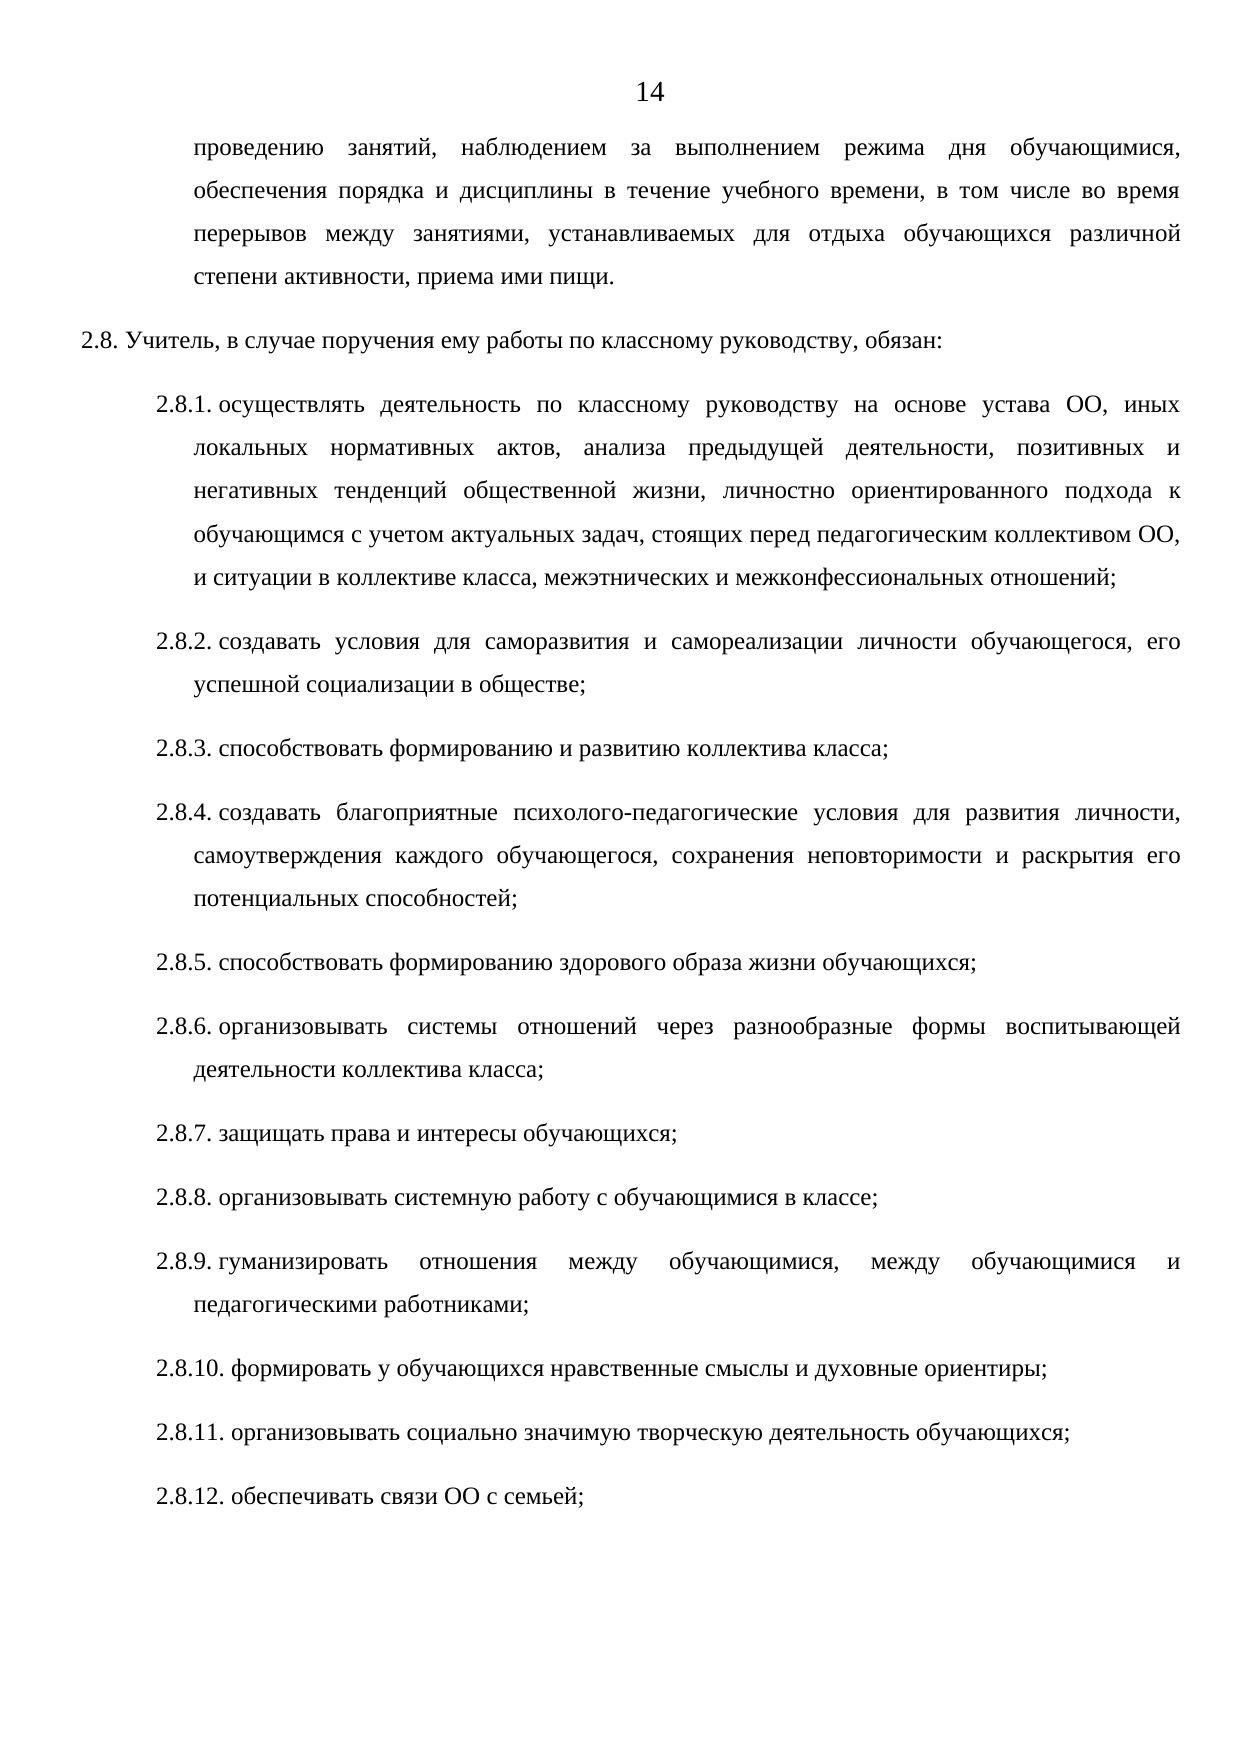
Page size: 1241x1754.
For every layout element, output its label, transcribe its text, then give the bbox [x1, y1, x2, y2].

list создавать условия для саморазвития и самореализации личности обучающегося, его успешной социализации в обществе; [156, 626, 1181, 698]
list осуществлять деятельность по классному руководству на основе устава ОО, иных локальных нормативных актов, анализа предыдущей деятельности, позитивных и негативных тенденций общественной жизни, личностно ориентированного подхода к обучающимся с учетом актуальных задач, стоящих перед педагогическим коллективом ОО, и ситуации в коллективе класса, межэтнических и межконфессиональных отношений; [156, 389, 1181, 591]
list способствовать формированию и развитию коллектива класса; [156, 733, 1181, 762]
list способствовать формированию здорового образа жизни обучающихся; [156, 947, 1181, 976]
list организовывать системную работу с обучающимися в классе; [156, 1182, 1181, 1211]
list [156, 132, 1181, 290]
list формировать у обучающихся нравственные смыслы и духовные ориентиры; [156, 1353, 1181, 1382]
list организовывать системы отношений через разнообразные формы воспитывающей деятельности коллектива класса; [156, 1011, 1181, 1083]
list Учитель, в случае поручения ему работы по классному руководству, обязан: [81, 325, 1181, 354]
list организовывать социально значимую творческую деятельность обучающихся; [156, 1417, 1181, 1446]
list гуманизировать отношения между обучающимися, между обучающимися и педагогическими работниками; [156, 1246, 1181, 1318]
list создавать благоприятные психолого-педагогические условия для развития личности, самоутверждения каждого обучающегося, сохранения неповторимости и раскрытия его потенциальных способностей; [156, 797, 1181, 912]
list защищать права и интересы обучающихся; [156, 1118, 1181, 1147]
list обеспечивать связи ОО с семьей; [156, 1481, 1181, 1510]
